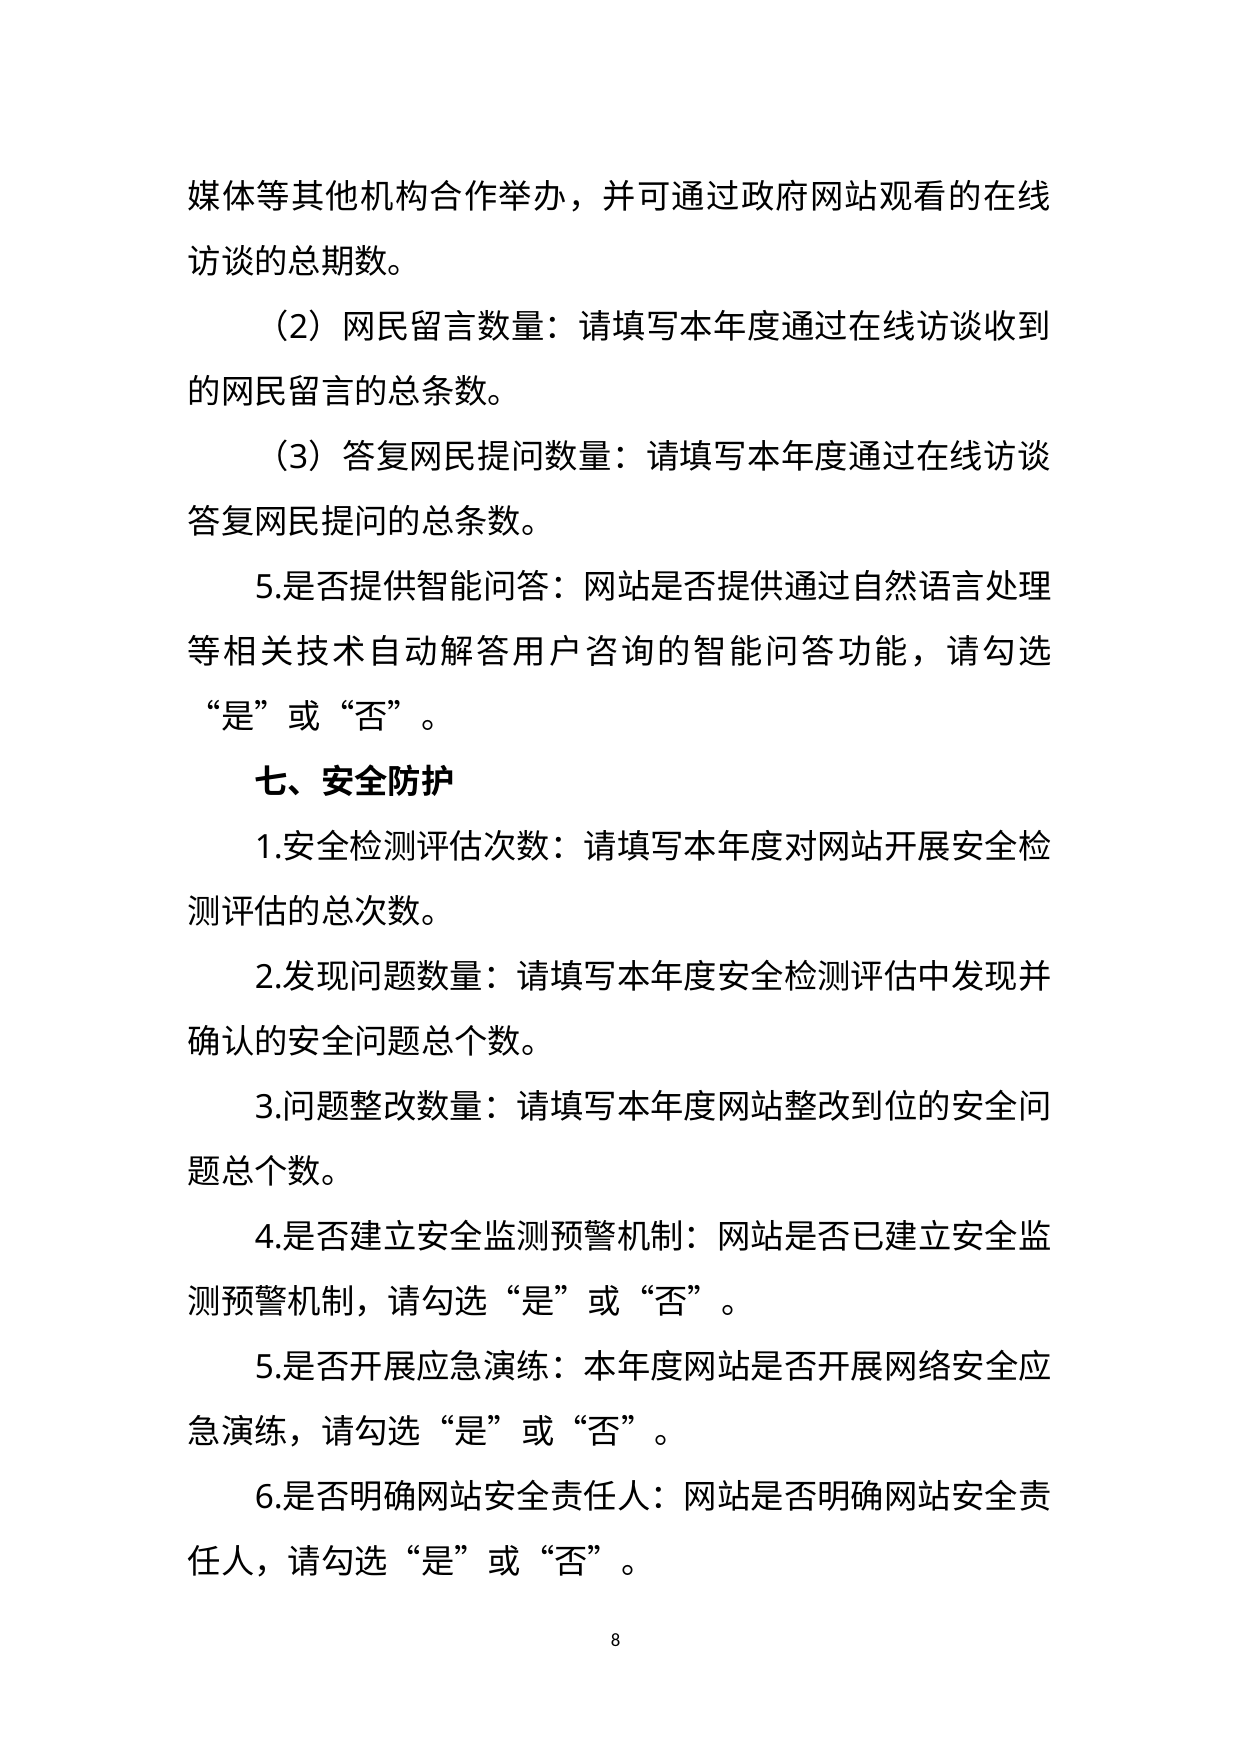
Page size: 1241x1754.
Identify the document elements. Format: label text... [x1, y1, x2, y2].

text 6.是否明确网站安全责任人：网站是否明确网站安全责任人，请勾选“是”或“否”。 [187, 1462, 1053, 1592]
text （3）答复网民提问数量：请填写本年度通过在线访谈答复网民提问的总条数。 [187, 422, 1053, 552]
text 5.是否提供智能问答：网站是否提供通过自然语言处理等相关技术自动解答用户咨询的智能问答功能，请勾选“是”或“否”。 [187, 552, 1053, 747]
text 七、安全防护 [187, 747, 1053, 812]
text 4.是否建立安全监测预警机制：网站是否已建立安全监测预警机制，请勾选“是”或“否”。 [187, 1202, 1053, 1332]
text （2）网民留言数量：请填写本年度通过在线访谈收到的网民留言的总条数。 [187, 292, 1053, 422]
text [187, 162, 1053, 292]
text 2.发现问题数量：请填写本年度安全检测评估中发现并确认的安全问题总个数。 [187, 942, 1053, 1072]
text 5.是否开展应急演练：本年度网站是否开展网络安全应急演练，请勾选“是”或“否”。 [187, 1332, 1053, 1462]
text 1.安全检测评估次数：请填写本年度对网站开展安全检测评估的总次数。 [187, 812, 1053, 942]
text 3.问题整改数量：请填写本年度网站整改到位的安全问题总个数。 [187, 1072, 1053, 1202]
